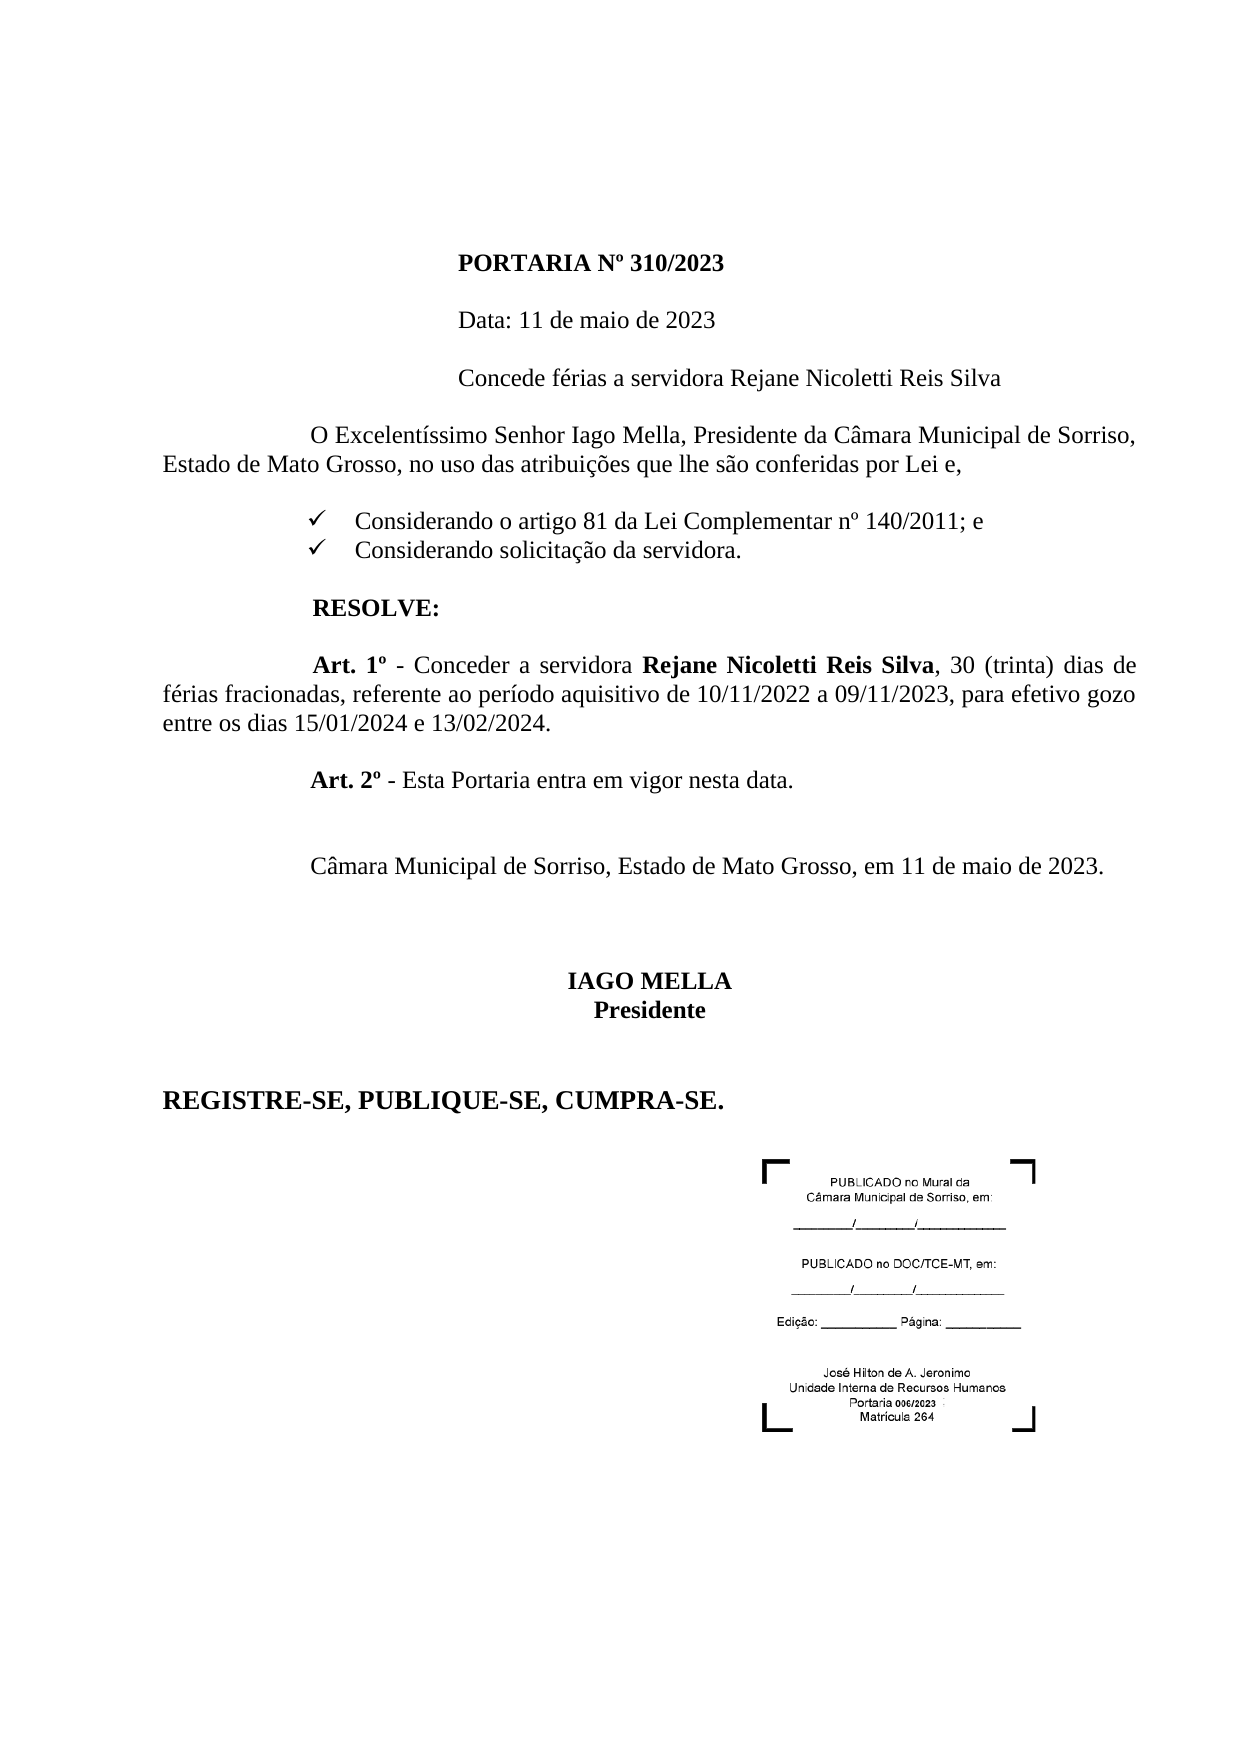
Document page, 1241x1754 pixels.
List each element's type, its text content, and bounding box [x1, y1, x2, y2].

text REGISTRE-SE, PUBLIQUE-SE, CUMPRA-SE. [162, 1084, 1137, 1115]
text Art. 2º - Esta Portaria entra em vigor nesta data. [235, 765, 1137, 794]
text Data: 11 de maio de 2023 [458, 305, 1137, 334]
text Art. 1º - Conceder a servidora Rejane Nicoletti Reis Silva, 30 (trinta) dias de férias fracionadas, referente ao período aquisitivo de 10/11/2022 a 09/11/2023, para efetivo gozo entre os dias 15/01/2024 e 13/02/2024. [162, 650, 1137, 736]
text Concede férias a servidora Rejane Nicoletti Reis Silva [458, 363, 1137, 391]
list Considerando o artigo 81 da Lei Complementar nº 140/2011; e [317, 506, 1137, 535]
text RESOLVE: [162, 593, 1137, 621]
text IAGO MELLA [162, 966, 1137, 995]
picture [761, 1158, 1036, 1432]
subtitle PORTARIA Nº 310/2023 [458, 248, 1137, 276]
text O Excelentíssimo Senhor Iago Mella, Presidente da Câmara Municipal de Sorriso, Estado de Mato Grosso, no uso das atribuições que lhe são conferidas por Lei e, [162, 420, 1137, 478]
text Câmara Municipal de Sorriso, Estado de Mato Grosso, em 11 de maio de 2023. [162, 851, 1137, 880]
list Considerando solicitação da servidora. [317, 535, 1137, 564]
text Presidente [162, 995, 1137, 1024]
